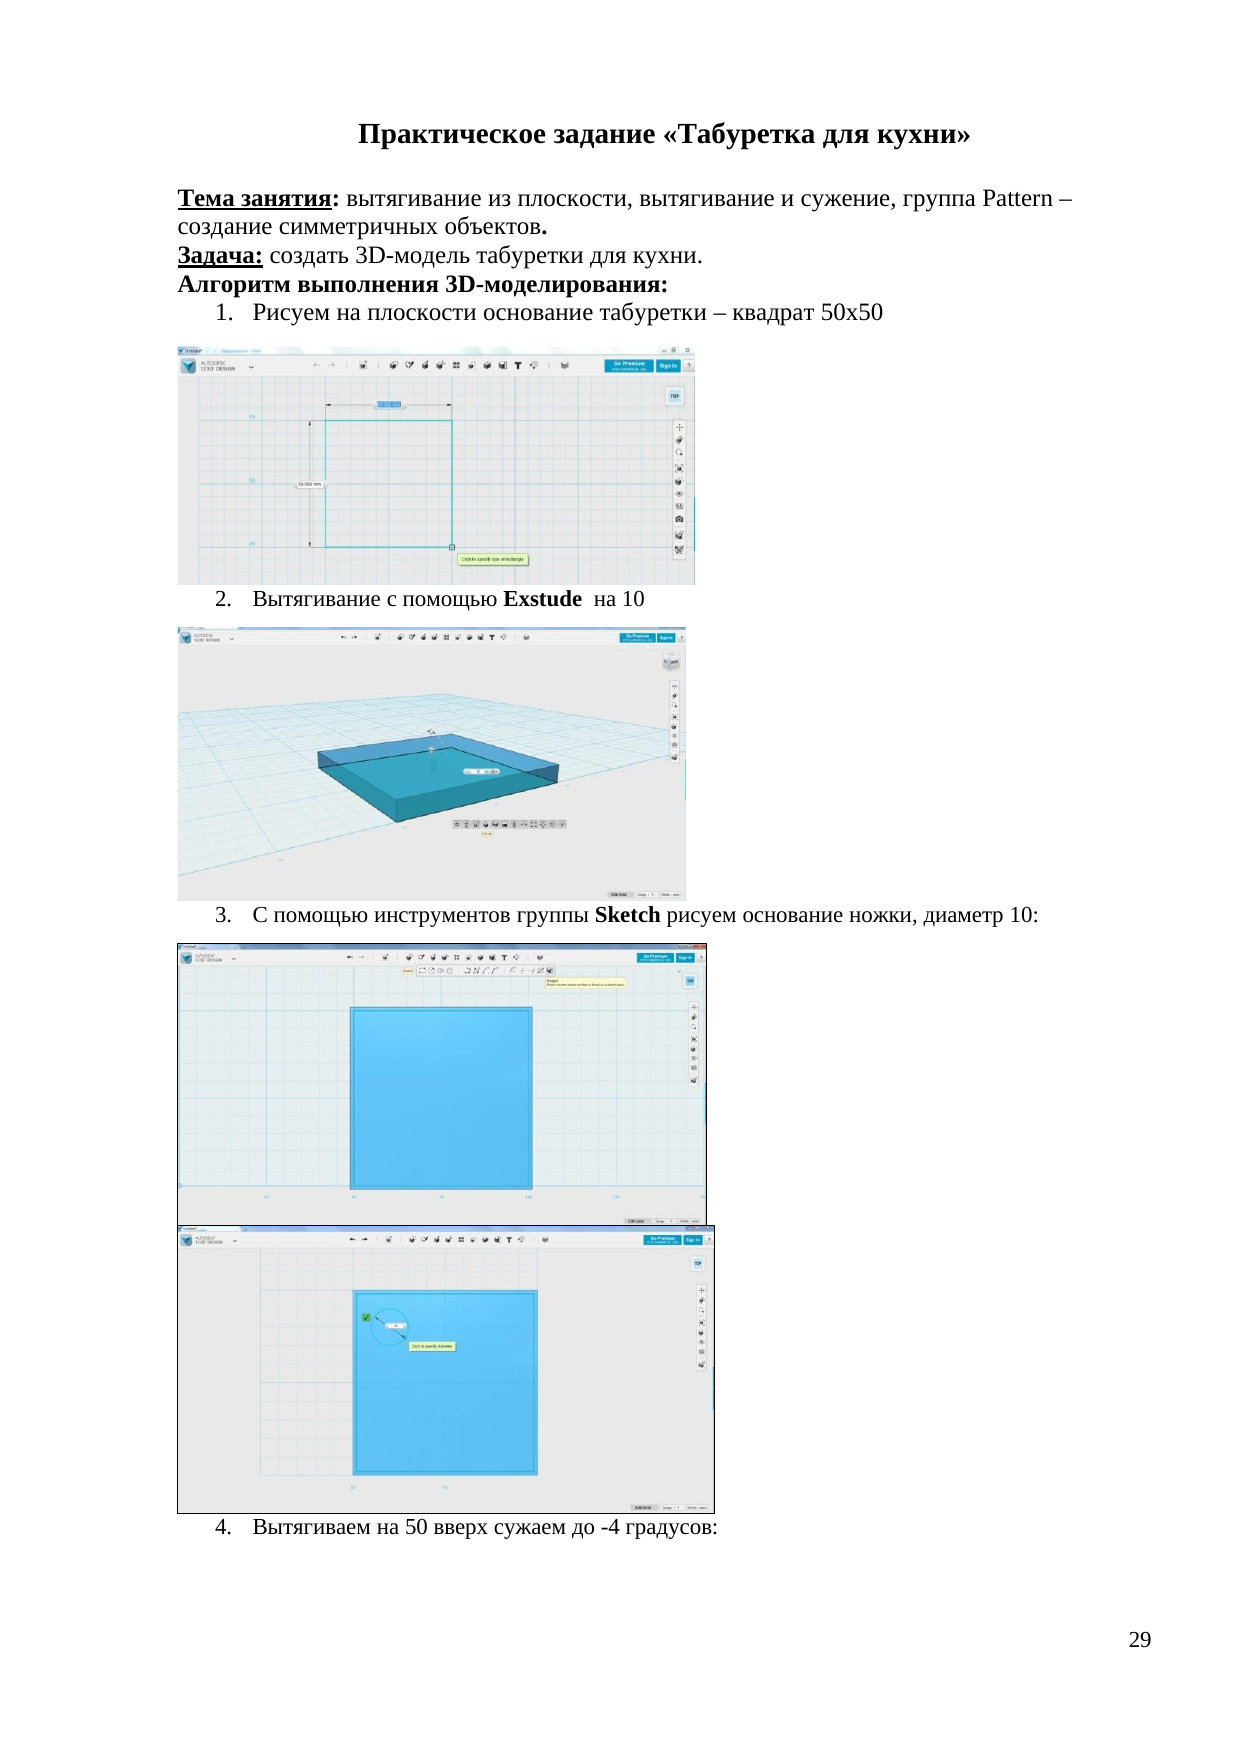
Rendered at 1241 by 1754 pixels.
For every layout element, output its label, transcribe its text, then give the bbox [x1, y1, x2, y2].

subtitle Практическое задание «Табуретка для кухни» [311, 116, 1018, 149]
picture [177, 627, 686, 901]
picture [178, 1226, 215, 1513]
list Вытягиваем на 50 вверх сужаем до -4 градусов: [215, 939, 1196, 1540]
subtitle Алгоритм выполнения 3D-моделирования: [177, 269, 1196, 298]
picture [178, 944, 215, 1225]
text Задача: создать 3D-модель табуретки для кухни. [177, 240, 1196, 269]
picture [177, 346, 696, 585]
list Рисуем на плоскости основание табуретки – квадрат 50х50 [215, 298, 1196, 326]
text Тема занятия: вытягивание из плоскости, вытягивание и сужение, группа Pattern – создание симметричных объектов. [177, 183, 1073, 240]
